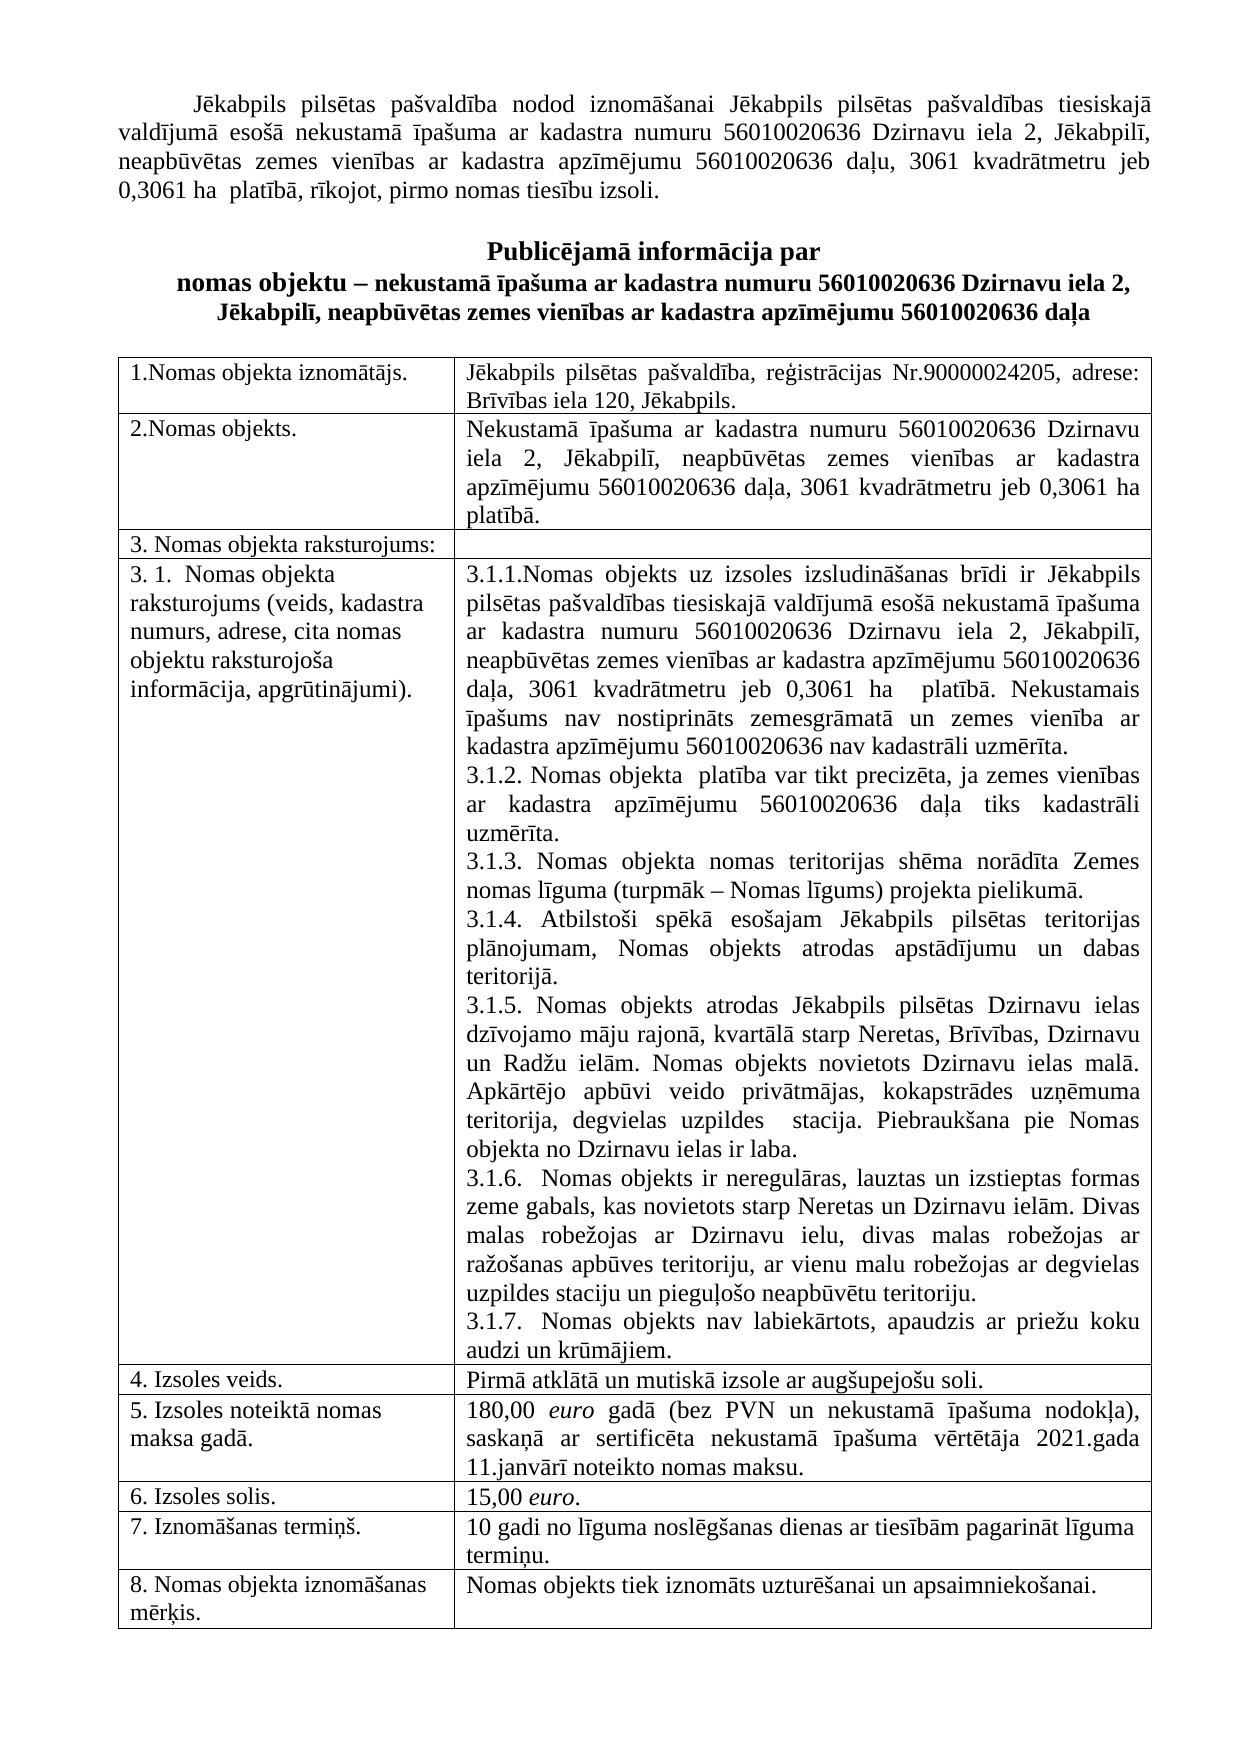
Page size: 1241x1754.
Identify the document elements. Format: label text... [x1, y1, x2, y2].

table_cell [455, 530, 1151, 558]
table_cell 15,00 euro. [455, 1482, 1151, 1511]
table_cell Nekustamā īpašuma ar kadastra numuru 56010020636 Dzirnavu iela 2, Jēkabpilī, neapbūvētas zemes vienības ar kadastra apzīmējumu 56010020636 daļa, 3061 kvadrātmetru jeb 0,3061 ha platībā. [455, 414, 1151, 529]
text Publicējamā informācija par [156, 235, 1152, 266]
table_cell 2.Nomas objekts. [119, 414, 454, 529]
table_header Jēkabpils pilsētas pašvaldība, reģistrācijas Nr.90000024205, adrese: Brīvības iela 120, Jēkabpils. [455, 358, 1151, 413]
table_cell Pirmā atklātā un mutiskā izsole ar augšupejošu soli. [455, 1365, 1151, 1394]
table_cell 3.1.1.Nomas objekts uz izsoles izsludināšanas brīdi ir Jēkabpils pilsētas pašvaldības tiesiskajā valdījumā esošā nekustamā īpašuma ar kadastra numuru 56010020636 Dzirnavu iela 2, Jēkabpilī, neapbūvētas zemes vienības ar kadastra apzīmējumu 56010020636 daļa, 3061 kvadrātmetru jeb 0,3061 ha platībā. Nekustamais īpašums nav nostiprināts zemesgrāmatā un zemes vienība ar kadastra apzīmējumu 56010020636 nav kadastrāli uzmērīta. 3.1.2. Nomas objekta platība var tikt precizēta, ja zemes vienības ar kadastra apzīmējumu 56010020636 daļa tiks kadastrāli uzmērīta. 3.1.3. Nomas objekta nomas teritorijas shēma norādīta Zemes nomas līguma (turpmāk – Nomas līgums) projekta pielikumā. 3.1.4. Atbilstoši spēkā esošajam Jēkabpils pilsētas teritorijas plānojumam, Nomas objekts atrodas apstādījumu un dabas teritorijā. 3.1.5. Nomas objekts atrodas Jēkabpils pilsētas Dzirnavu ielas dzīvojamo māju rajonā, kvartālā starp Neretas, Brīvības, Dzirnavu un Radžu ielām. Nomas objekts novietots Dzirnavu ielas malā. Apkārtējo apbūvi veido privātmājas, kokapstrādes uzņēmuma teritorija, degvielas uzpildes stacija. Piebraukšana pie Nomas objekta no Dzirnavu ielas ir laba. Nomas objekts ir neregulāras, lauztas un izstieptas formas zeme gabals, kas novietots starp Neretas un Dzirnavu ielām. Divas malas robežojas ar Dzirnavu ielu, divas malas robežojas ar ražošanas apbūves teritoriju, ar vienu malu robežojas ar degvielas uzpildes staciju un pieguļošo neapbūvētu teritoriju. Nomas objekts nav labiekārtots, apaudzis ar priežu koku audzi un krūmājiem. [455, 559, 1151, 1364]
table_cell 10 gadi no līguma noslēgšanas dienas ar tiesībām pagarināt līguma termiņu. [455, 1512, 1151, 1569]
table_cell Nomas objekts tiek iznomāts uzturēšanai un apsaimniekošanai. [455, 1570, 1151, 1628]
table_cell 180,00 euro gadā (bez PVN un nekustamā īpašuma nodokļa), saskaņā ar sertificēta nekustamā īpašuma vērtētāja 2021.gada 11.janvārī noteikto nomas maksu. [455, 1395, 1151, 1481]
table_cell 3. Nomas objekta raksturojums: [119, 530, 454, 558]
table_header 1.Nomas objekta iznomātājs. [119, 358, 454, 413]
table_cell 3. 1. Nomas objekta raksturojums (veids, kadastra numurs, adrese, cita nomas objektu raksturojoša informācija, apgrūtinājumi). [119, 559, 454, 1364]
table_cell 6. Izsoles solis. [119, 1482, 454, 1511]
text nomas objektu – nekustamā īpašuma ar kadastra numuru 56010020636 Dzirnavu iela 2, Jēkabpilī, neapbūvētas zemes vienības ar kadastra apzīmējumu 56010020636 daļa [156, 266, 1152, 326]
table_cell 5. Izsoles noteiktā nomas maksa gadā. [119, 1395, 454, 1481]
table_cell 7. Iznomāšanas termiņš. [119, 1512, 454, 1569]
text Jēkabpils pilsētas pašvaldība nodod iznomāšanai Jēkabpils pilsētas pašvaldības tiesiskajā valdījumā esošā nekustamā īpašuma ar kadastra numuru 56010020636 Dzirnavu iela 2, Jēkabpilī, neapbūvētas zemes vienības ar kadastra apzīmējumu 56010020636 daļu, 3061 kvadrātmetru jeb 0,3061 ha platībā, rīkojot, pirmo nomas tiesību izsoli. [118, 89, 1152, 204]
table_cell 4. Izsoles veids. [119, 1365, 454, 1394]
table_cell 8. Nomas objekta iznomāšanas mērķis. [119, 1570, 454, 1628]
